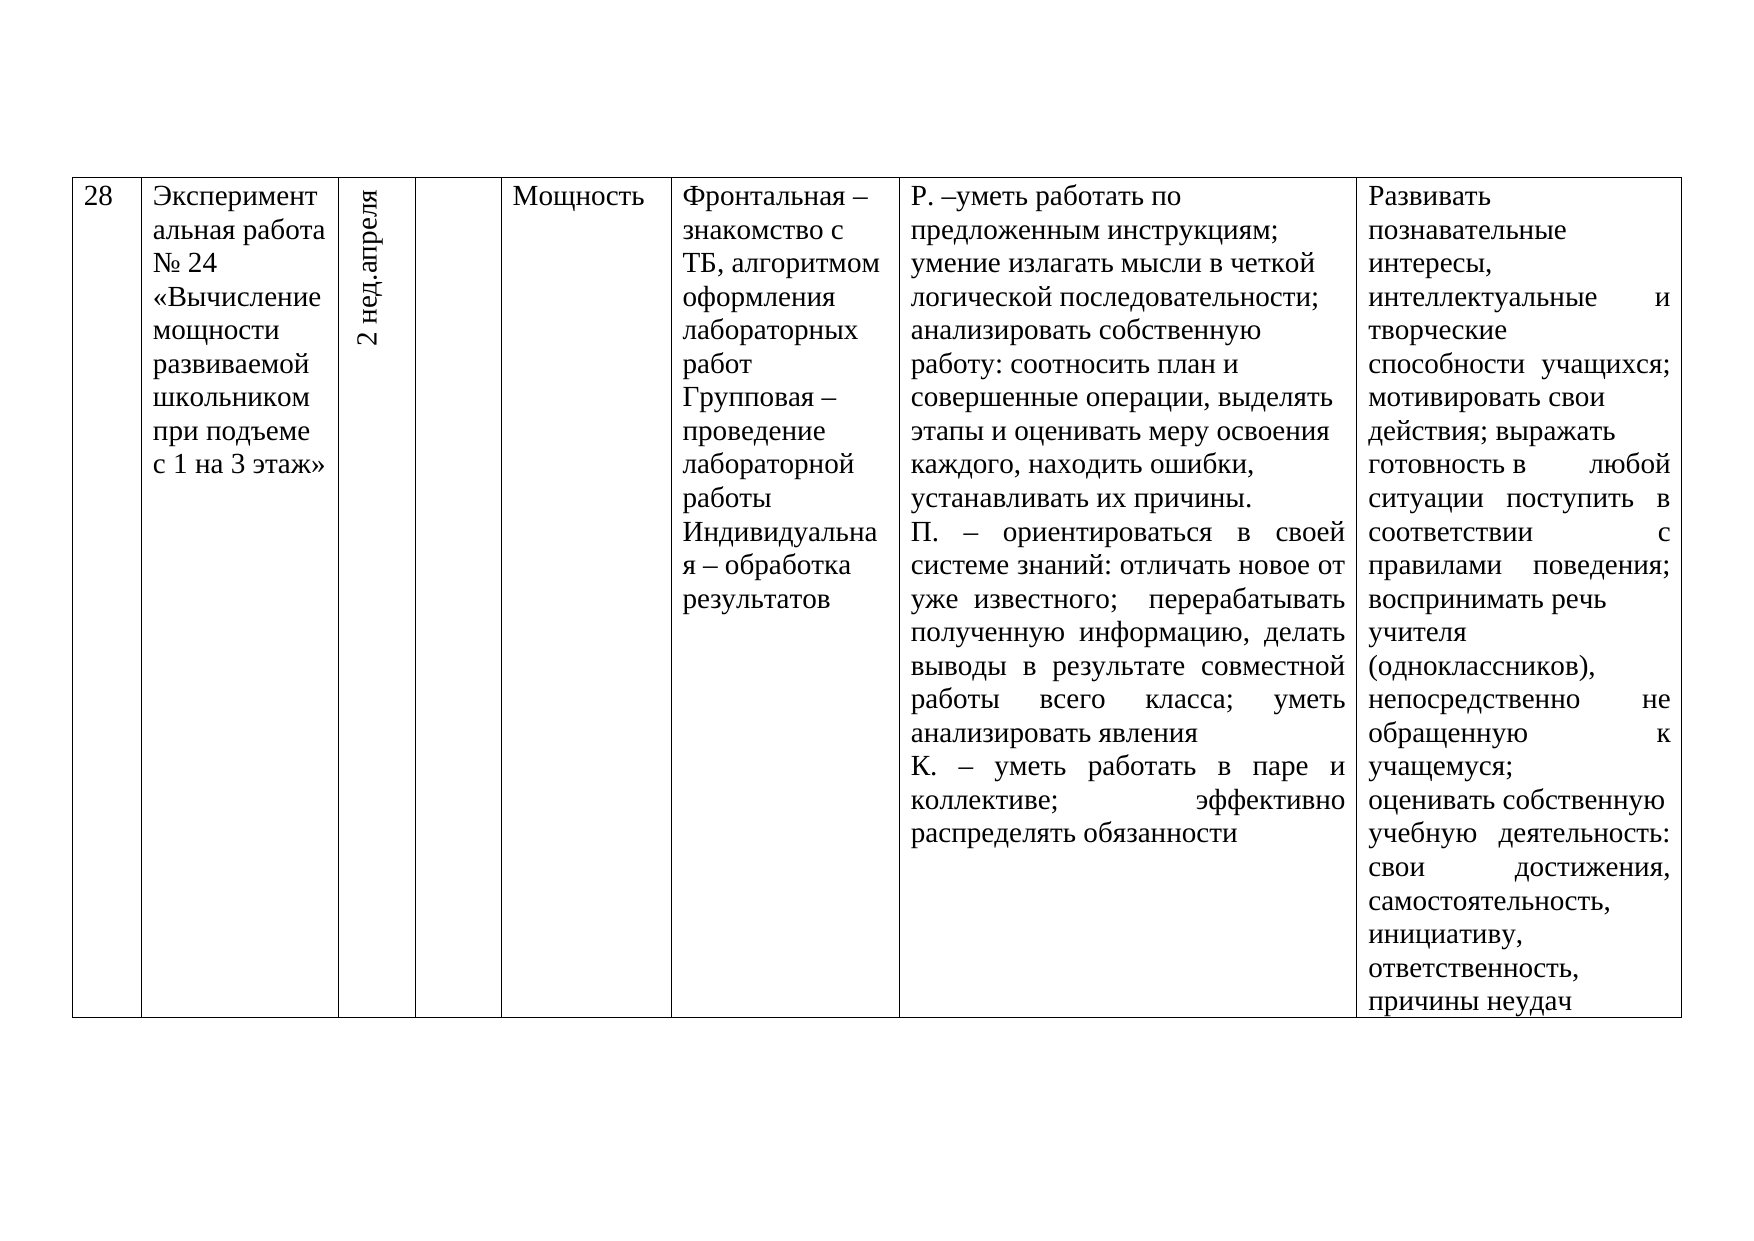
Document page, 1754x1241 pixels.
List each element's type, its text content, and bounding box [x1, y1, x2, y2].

table_cell Мощность [502, 178, 671, 1017]
table_cell Экспериментальная работа № 24 «Вычисление мощности развиваемой школьником при подъеме с 1 на 3 этаж» [142, 178, 338, 1017]
table_cell [416, 178, 501, 1017]
table_cell 28 [73, 178, 141, 1017]
table_cell 2 нед.апреля [339, 178, 415, 1017]
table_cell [672, 178, 899, 1017]
